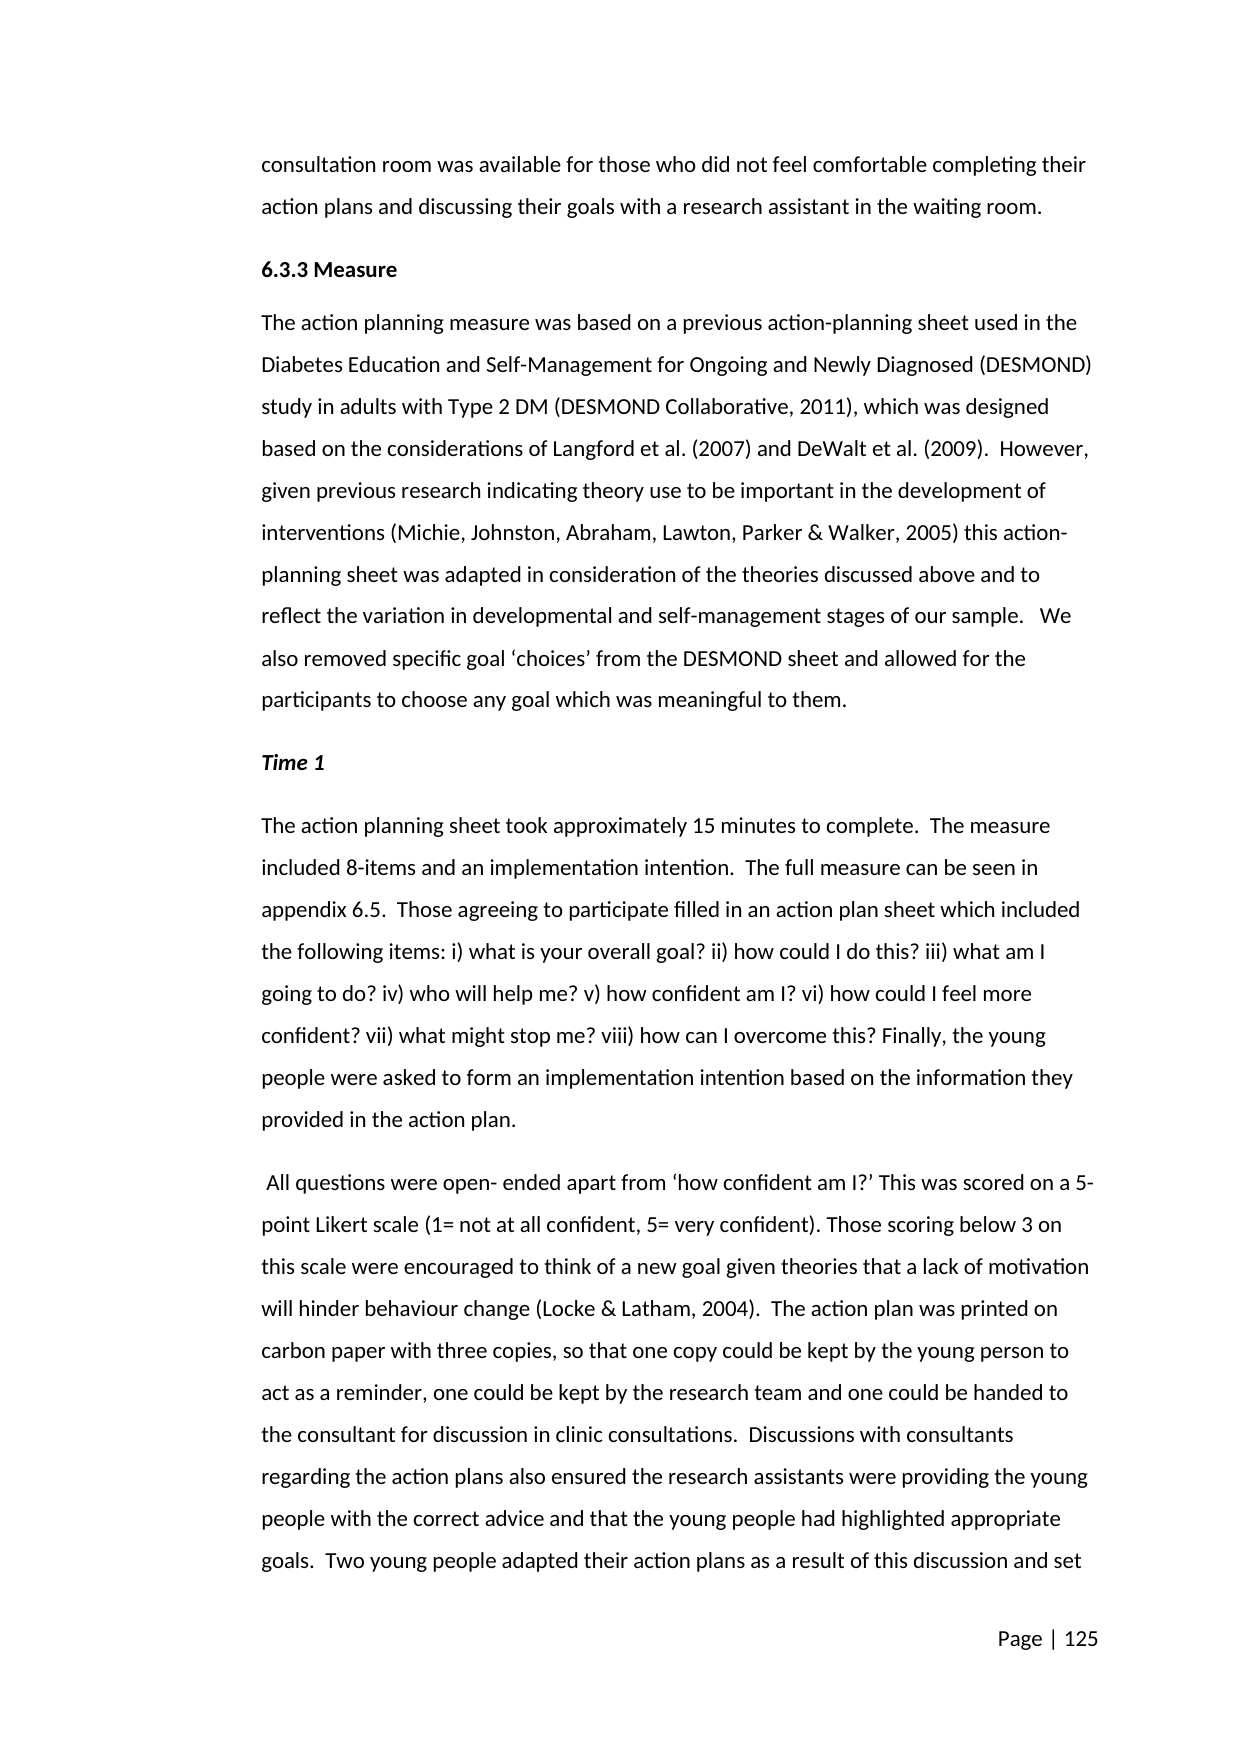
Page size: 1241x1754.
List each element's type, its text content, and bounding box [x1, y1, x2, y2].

text The action planning measure was based on a previous action-planning sheet used in the Diabetes Education and Self-Management for Ongoing and Newly Diagnosed (DESMOND) study in adults with Type 2 DM (DESMOND Collaborative, 2011), which was designed based on the considerations of Langford et al. (2007) and DeWalt et al. (2009). However, given previous research indicating theory use to be important in the development of interventions (Michie, Johnston, Abraham, Lawton, Parker & Walker, 2005) this action-planning sheet was adapted in consideration of the theories discussed above and to reflect the variation in developmental and self-management stages of our sample. We also removed specific goal ‘choices’ from the DESMOND sheet and allowed for the participants to choose any goal which was meaningful to them. [261, 308, 1098, 714]
text The action planning sheet took approximately 15 minutes to complete. The measure included 8-items and an implementation intention. The full measure can be seen in appendix 6.5. Those agreeing to participate filled in an action plan sheet which included the following items: i) what is your overall goal? ii) how could I do this? iii) what am I going to do? iv) who will help me? v) how confident am I? vi) how could I feel more confident? vii) what might stop me? viii) how can I overcome this? Finally, the young people were asked to form an implementation intention based on the information they provided in the action plan. [261, 811, 1098, 1133]
text 6.3.3 Measure [261, 255, 1098, 283]
text Time 1 [261, 748, 1098, 776]
